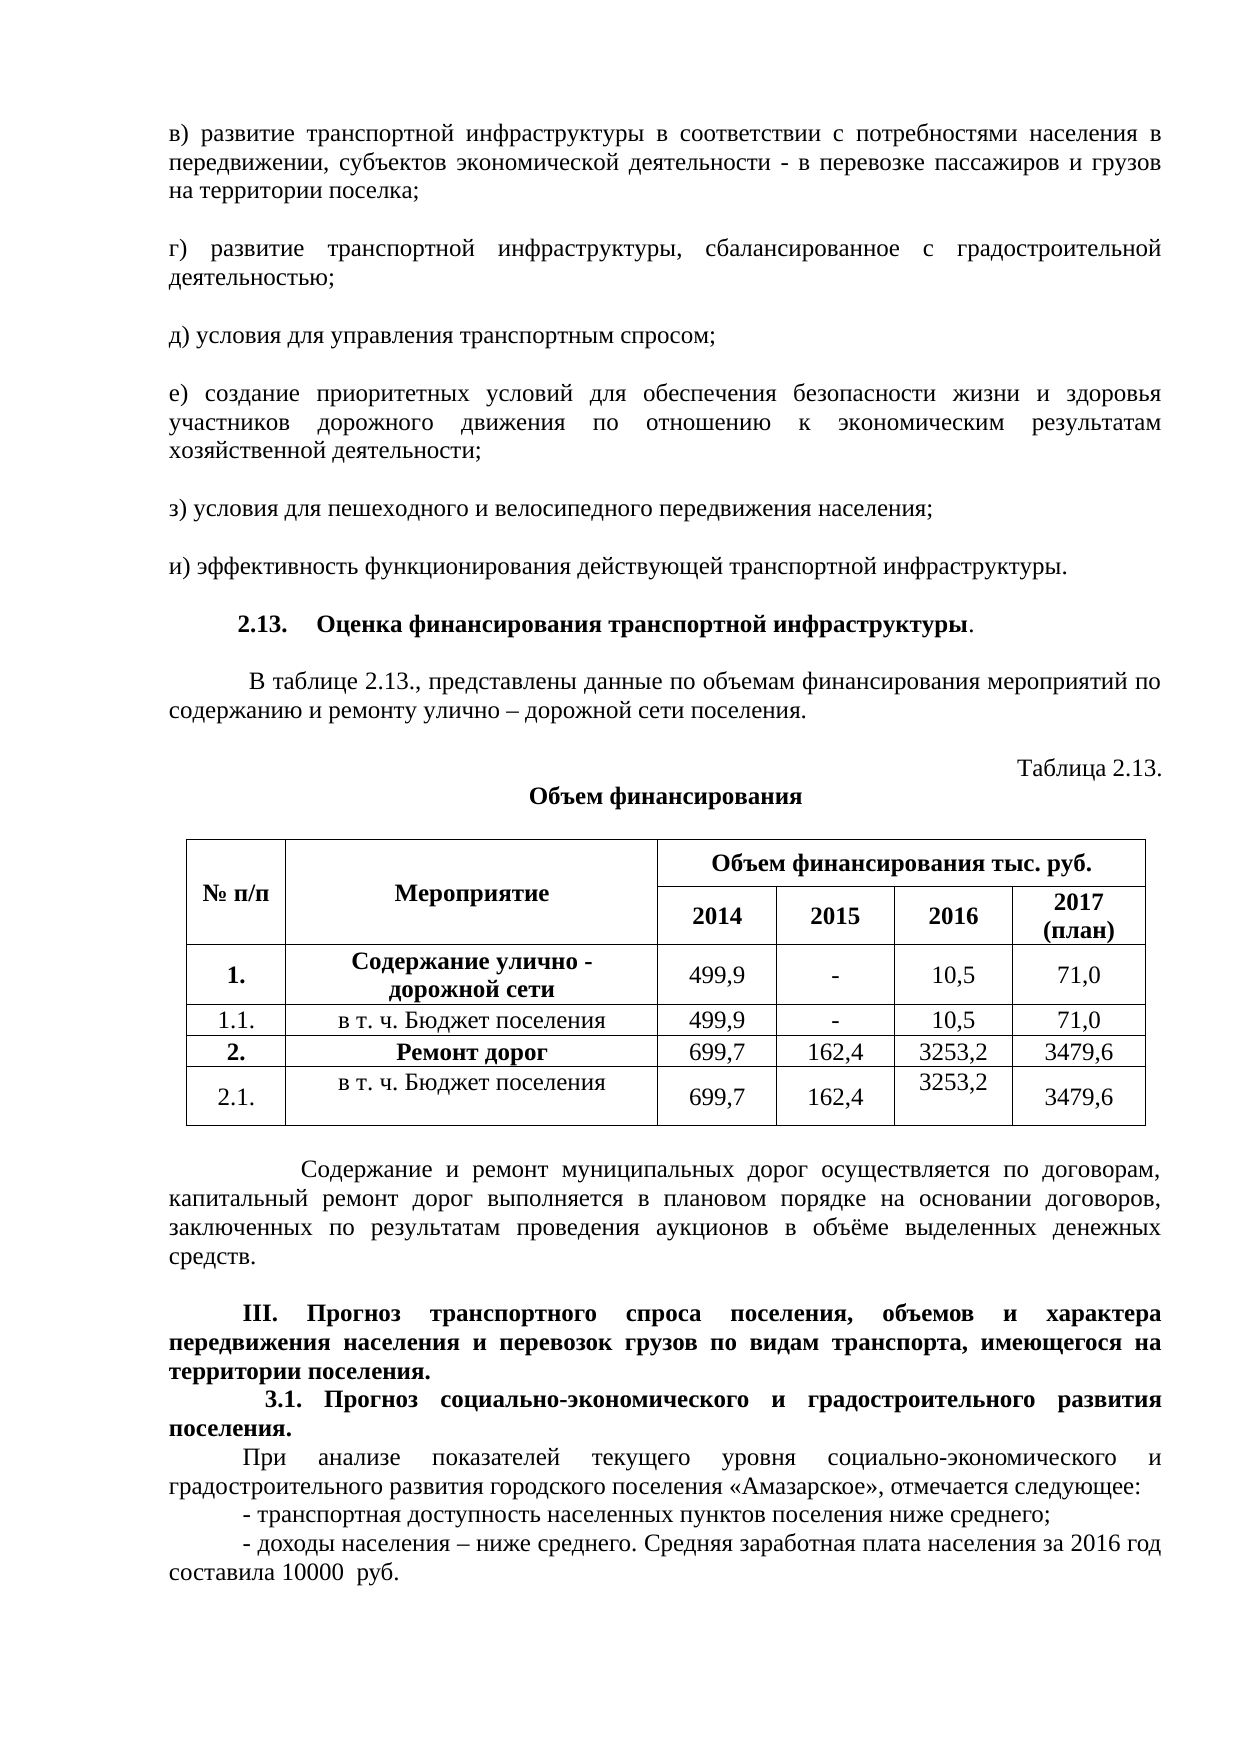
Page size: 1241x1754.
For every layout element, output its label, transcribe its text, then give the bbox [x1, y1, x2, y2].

table_cell 3479,6 [1013, 1067, 1145, 1125]
table_cell 10,5 [895, 1005, 1012, 1035]
table_cell 2.1. [187, 1067, 285, 1125]
table_cell 699,7 [658, 1036, 776, 1066]
table_cell 2. [187, 1036, 285, 1066]
table_cell 3253,2 [895, 1036, 1012, 1066]
table_cell 162,4 [777, 1067, 894, 1125]
text При анализе показателей текущего уровня социально-экономического и градостроительного развития городского поселения «Амазарское», отмечается следующее: [169, 1442, 1162, 1499]
table_header № п/п [187, 840, 285, 944]
text - транспортная доступность населенных пунктов поселения ниже среднего; [169, 1499, 1162, 1528]
text Объем финансирования [169, 781, 1162, 810]
table_cell 162,4 [777, 1036, 894, 1066]
table_cell 1. [187, 945, 285, 1004]
text Содержание и ремонт муниципальных дорог осуществляется по договорам, капитальный ремонт дорог выполняется в плановом порядке на основании договоров, заключенных по результатам проведения аукционов в объёме выделенных денежных средств. [169, 1154, 1162, 1269]
table_cell 2014 [658, 887, 776, 944]
text 3.1. Прогноз социально-экономического и градостроительного развития поселения. [169, 1384, 1162, 1442]
table_cell 2017 (план) [1013, 887, 1145, 944]
table_cell 1.1. [187, 1005, 285, 1035]
table_cell в т. ч. Бюджет поселения [286, 1067, 657, 1125]
table_cell 499,9 [658, 1005, 776, 1035]
table_cell 3479,6 [1013, 1036, 1145, 1066]
table_cell 71,0 [1013, 1005, 1145, 1035]
table_cell - [777, 945, 894, 1004]
table_cell 10,5 [895, 945, 1012, 1004]
table_cell 499,9 [658, 945, 776, 1004]
table_header Мероприятие [286, 840, 657, 944]
text и) эффективность функционирования действующей транспортной инфраструктуры. [169, 551, 1162, 580]
table_cell 2015 [777, 887, 894, 944]
text в) развитие транспортной инфраструктуры в соответствии с потребностями населения в передвижении, субъектов экономической деятельности - в перевозке пассажиров и грузов на территории поселка; [169, 118, 1162, 204]
table_header Объем финансирования тыс. руб. [658, 840, 1145, 886]
table_cell 699,7 [658, 1067, 776, 1125]
table_cell 3253,2 [895, 1067, 1012, 1125]
table_cell - [777, 1005, 894, 1035]
table_cell в т. ч. Бюджет поселения [286, 1005, 657, 1035]
table_cell Ремонт дорог [286, 1036, 657, 1066]
text е) создание приоритетных условий для обеспечения безопасности жизни и здоровья участников дорожного движения по отношению к экономическим результатам хозяйственной деятельности; [169, 378, 1162, 464]
table_cell 2016 [895, 887, 1012, 944]
table_cell Содержание улично - дорожной сети [286, 945, 657, 1004]
list Оценка финансирования транспортной инфраструктуры. [237, 609, 1162, 638]
text III. Прогноз транспортного спроса поселения, объемов и характера передвижения населения и перевозок грузов по видам транспорта, имеющегося на территории поселения. [169, 1298, 1162, 1384]
text Таблица 2.13. [169, 753, 1162, 781]
text - доходы населения – ниже среднего. Средняя заработная плата населения за 2016 год составила 10000 руб. [169, 1528, 1162, 1586]
text В таблице 2.13., представлены данные по объемам финансирования мероприятий по содержанию и ремонту улично – дорожной сети поселения. [169, 666, 1162, 724]
table_cell 71,0 [1013, 945, 1145, 1004]
text д) условия для управления транспортным спросом; [169, 320, 1162, 349]
text з) условия для пешеходного и велосипедного передвижения населения; [169, 493, 1162, 522]
text г) развитие транспортной инфраструктуры, сбалансированное с градостроительной деятельностью; [169, 233, 1162, 291]
